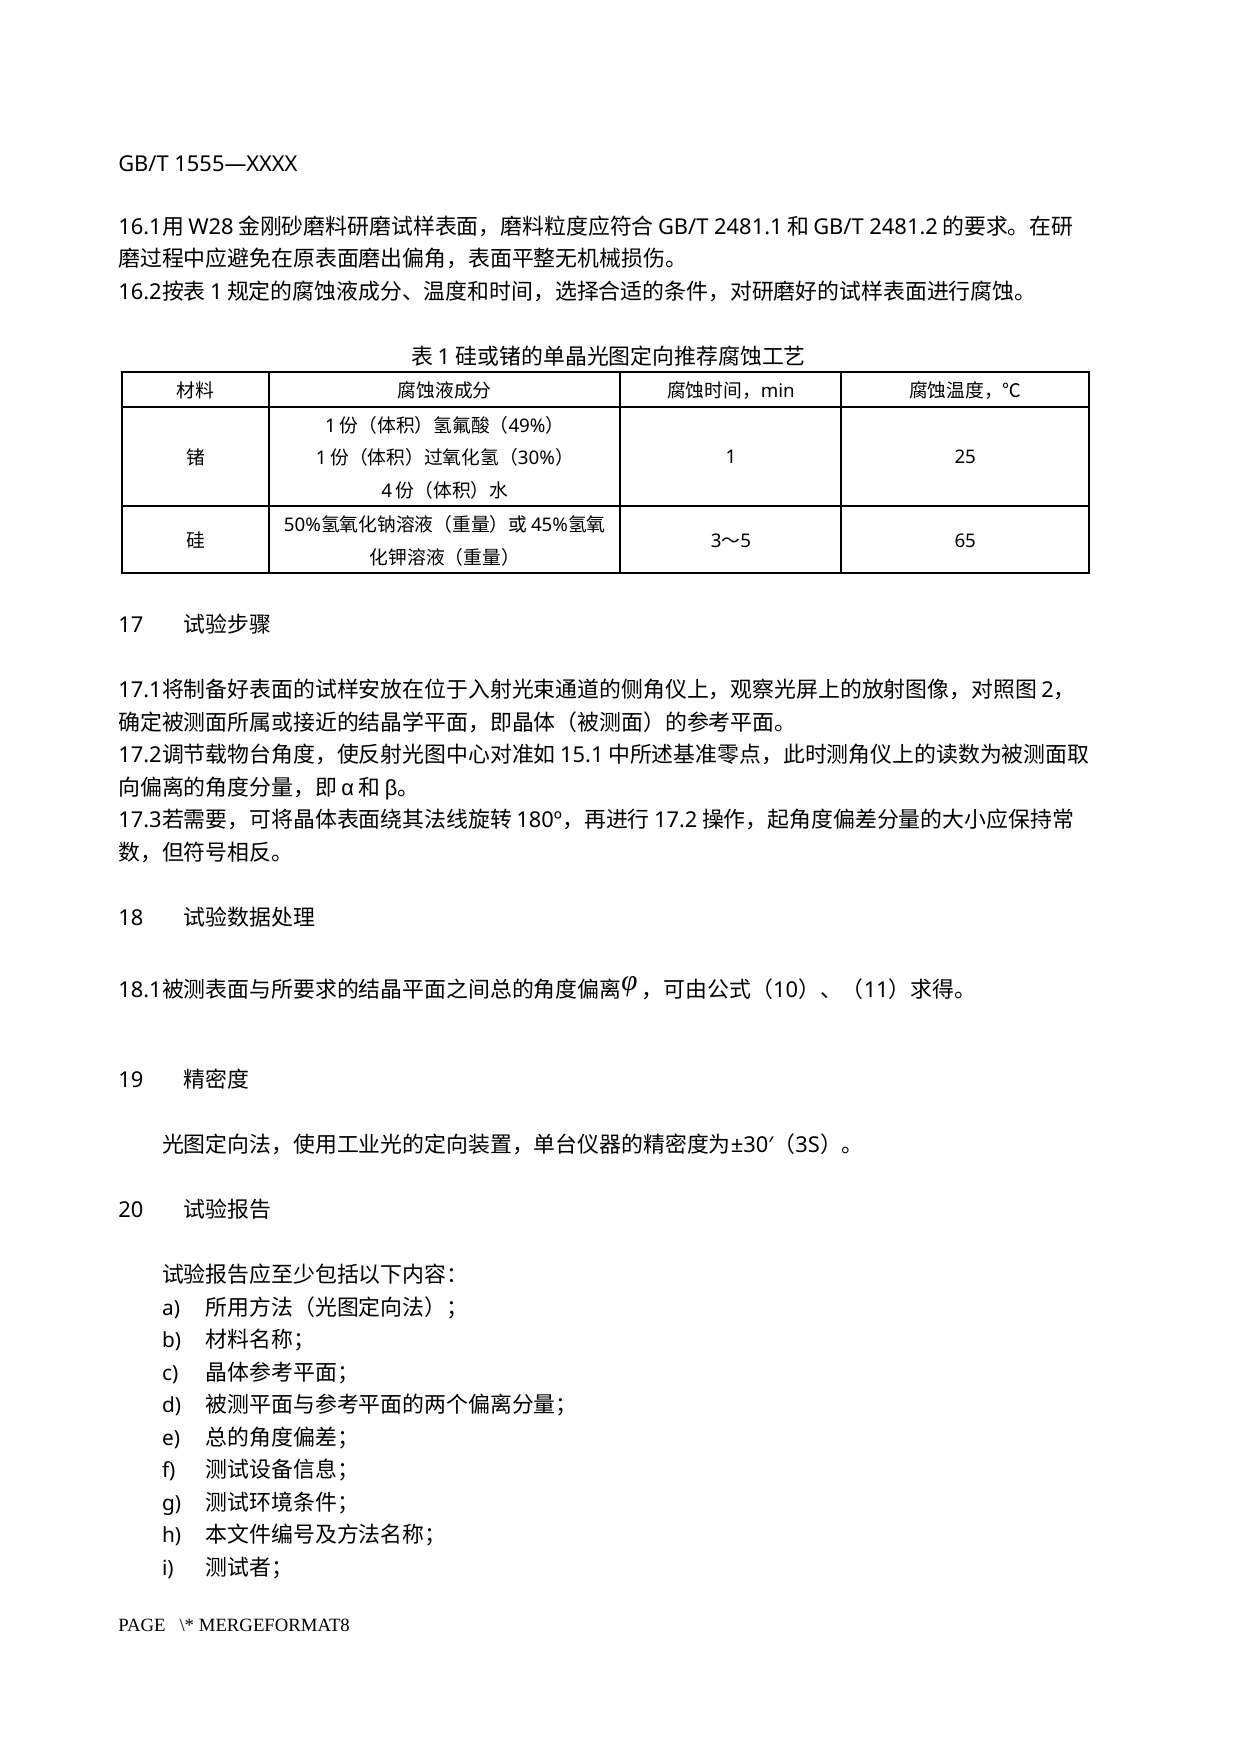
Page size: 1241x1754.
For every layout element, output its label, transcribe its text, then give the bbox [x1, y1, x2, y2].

list 被测表面与所要求的结晶平面之间总的角度偏离，可由公式（10）、（11）求得。 [118, 964, 1093, 1029]
table_cell 硅 [123, 507, 268, 572]
list 测试设备信息； [162, 1452, 1093, 1484]
table_cell 25 [842, 408, 1088, 505]
list 试验报告 [118, 1192, 1093, 1224]
list 所用方法（光图定向法）； [162, 1289, 1093, 1322]
table_cell 50%氢氧化钠溶液（重量）或45%氢氧化钾溶液（重量） [270, 507, 619, 572]
list 被测平面与参考平面的两个偏离分量； [162, 1387, 1093, 1419]
table_cell 1 [621, 408, 840, 505]
list 总的角度偏差； [162, 1419, 1093, 1452]
text 试验报告应至少包括以下内容： [118, 1257, 1093, 1289]
table_header 材料 [123, 373, 268, 406]
list 将制备好表面的试样安放在位于入射光束通道的侧角仪上，观察光屏上的放射图像，对照图2，确定被测面所属或接近的结晶学平面，即晶体（被测面）的参考平面。 [118, 672, 1093, 737]
table_cell 锗 [123, 408, 268, 505]
text 光图定向法，使用工业光的定向装置，单台仪器的精密度为±30′（3S）。 [118, 1127, 1093, 1159]
list 测试者； [162, 1549, 1093, 1582]
list 按表1规定的腐蚀液成分、温度和时间，选择合适的条件，对研磨好的试样表面进行腐蚀。 [118, 273, 1093, 306]
table_header 腐蚀时间，min [621, 373, 840, 406]
list 若需要，可将晶体表面绕其法线旋转180º，再进行17.2操作，起角度偏差分量的大小应保持常数，但符号相反。 [118, 802, 1093, 867]
table_cell 1份（体积）氢氟酸（49%） 1份（体积）过氧化氢（30%） 4份（体积）水 [270, 408, 619, 505]
list 晶体参考平面； [162, 1354, 1093, 1387]
list 试验数据处理 [118, 899, 1093, 932]
table_cell 3～5 [621, 507, 840, 572]
list 测试环境条件； [162, 1484, 1093, 1517]
list 精密度 [118, 1062, 1093, 1094]
text 表1 硅或锗的单晶光图定向推荐腐蚀工艺 [118, 338, 1093, 371]
list 材料名称； [162, 1322, 1093, 1354]
list 调节载物台角度，使反射光图中心对准如15.1中所述基准零点，此时测角仪上的读数为被测面取向偏离的角度分量，即α和β。 [118, 737, 1093, 802]
table_cell 65 [842, 507, 1088, 572]
list 本文件编号及方法名称； [162, 1517, 1093, 1549]
list 试验步骤 [118, 607, 1093, 639]
table_header 腐蚀液成分 [270, 373, 619, 406]
table_header 腐蚀温度，℃ [842, 373, 1088, 406]
list 用W28金刚砂磨料研磨试样表面，磨料粒度应符合GB/T 2481.1和GB/T 2481.2的要求。在研磨过程中应避免在原表面磨出偏角，表面平整无机械损伤。 [118, 208, 1093, 273]
